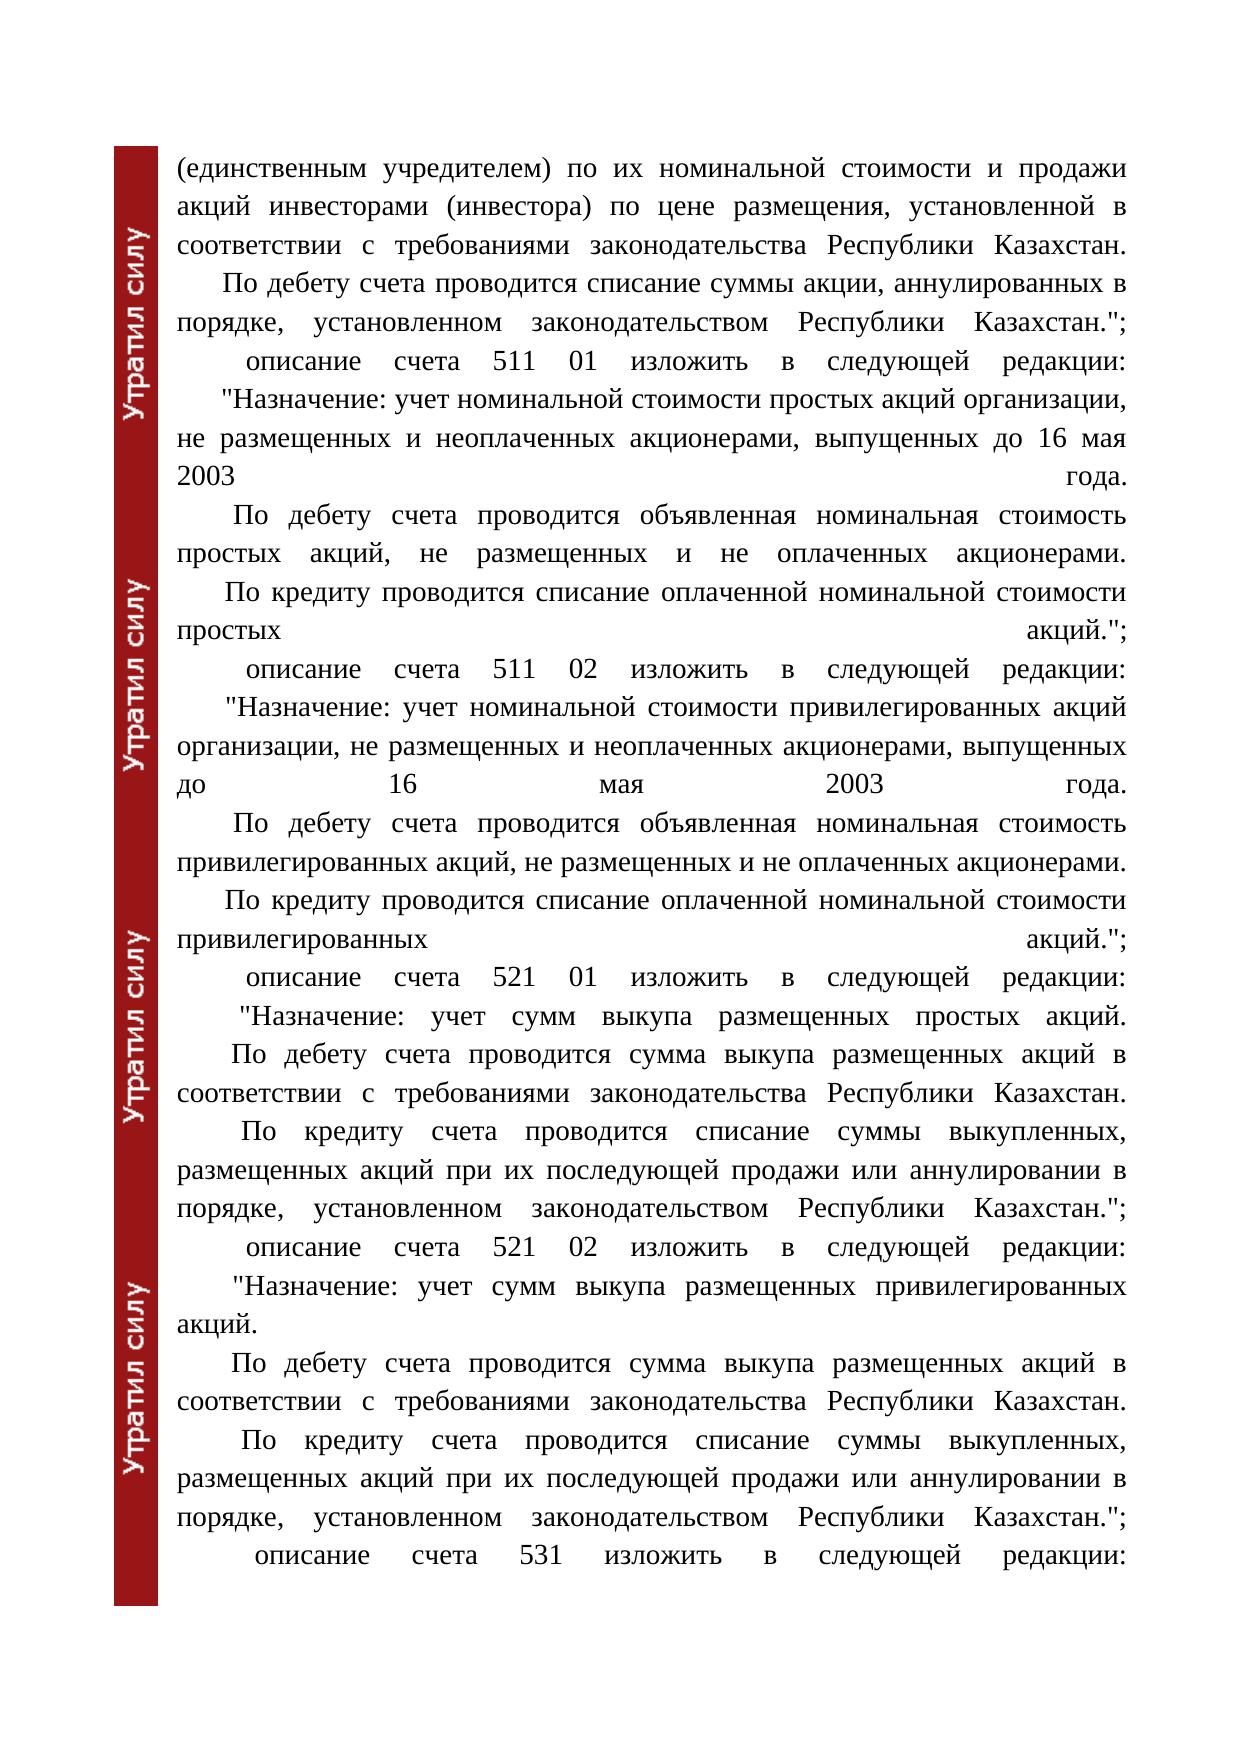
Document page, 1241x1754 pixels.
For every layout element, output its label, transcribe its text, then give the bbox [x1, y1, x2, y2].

picture [114, 146, 158, 150]
picture [114, 1571, 158, 1606]
